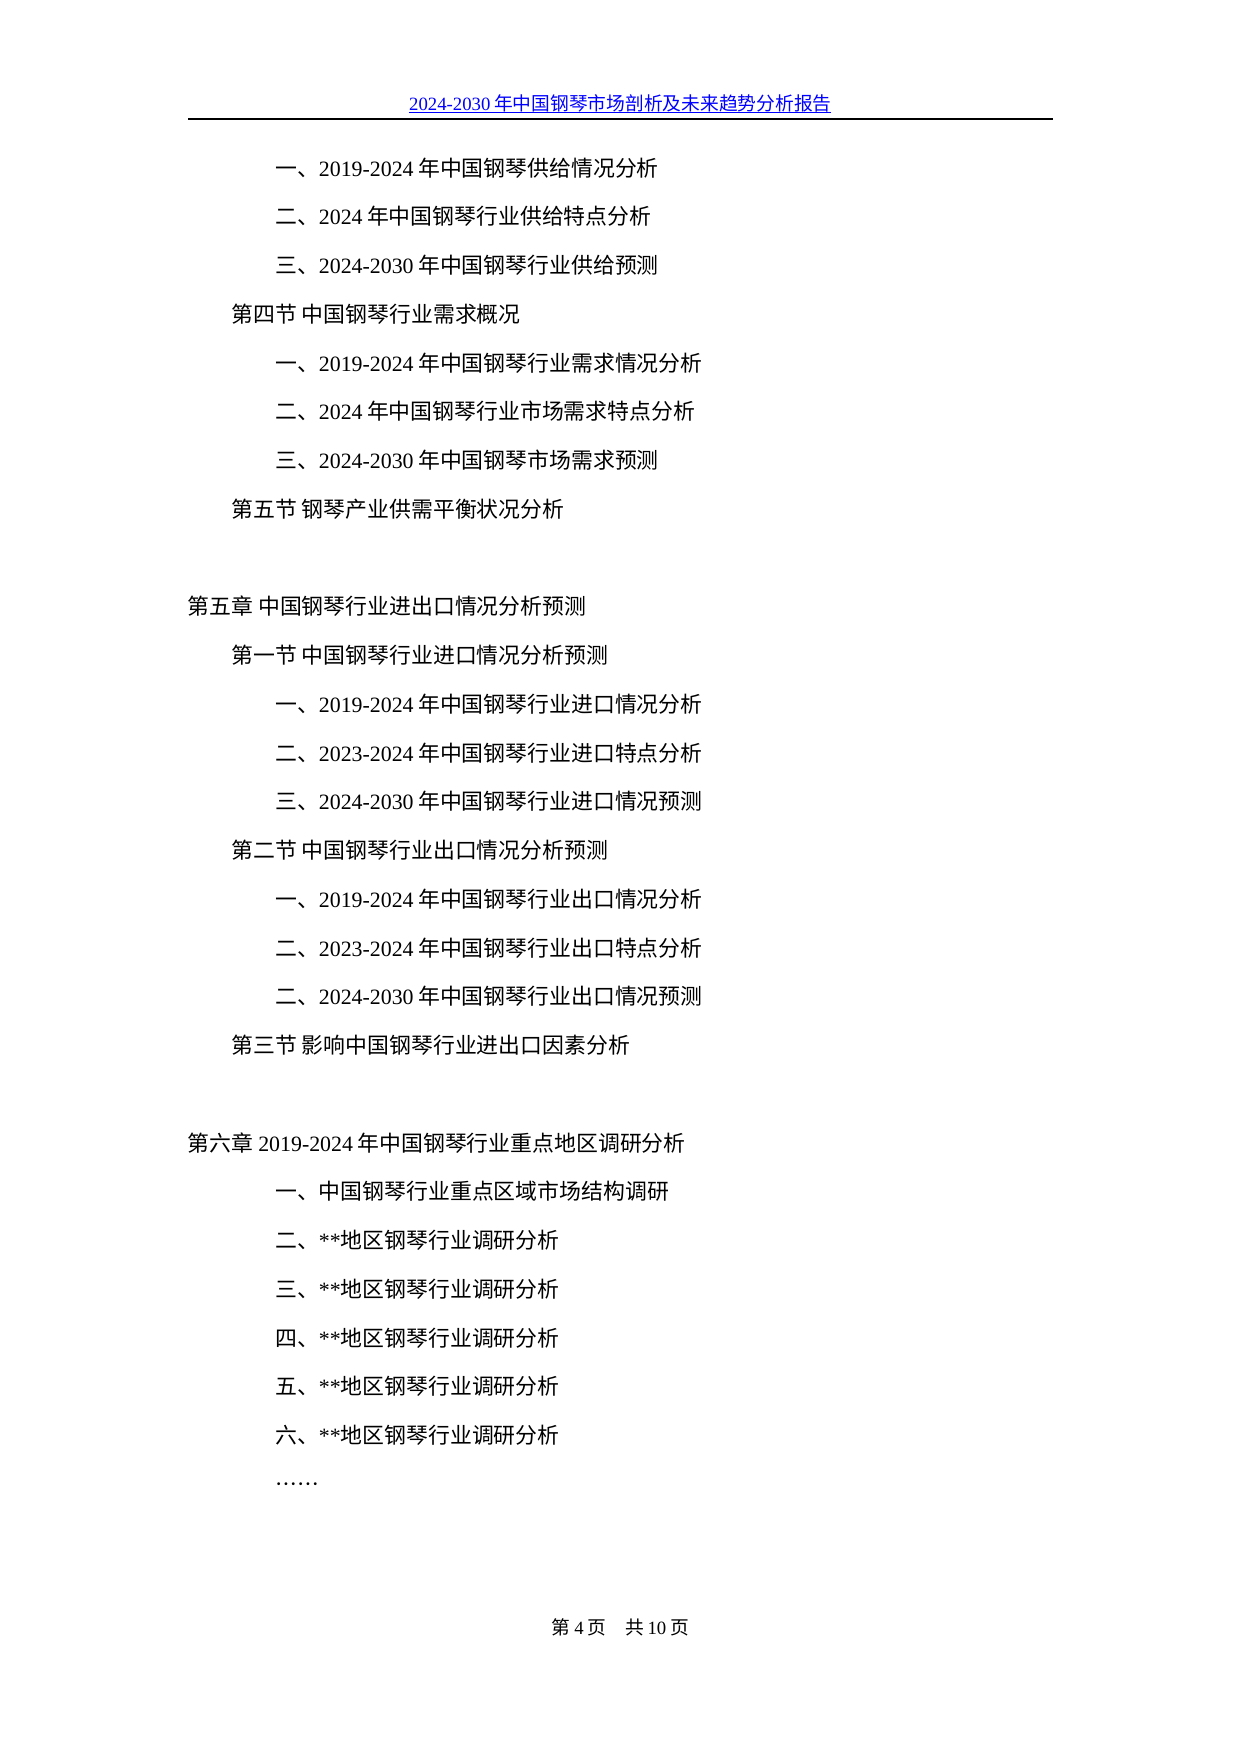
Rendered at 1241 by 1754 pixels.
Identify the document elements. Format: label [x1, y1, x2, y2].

text [187, 150, 1053, 1499]
